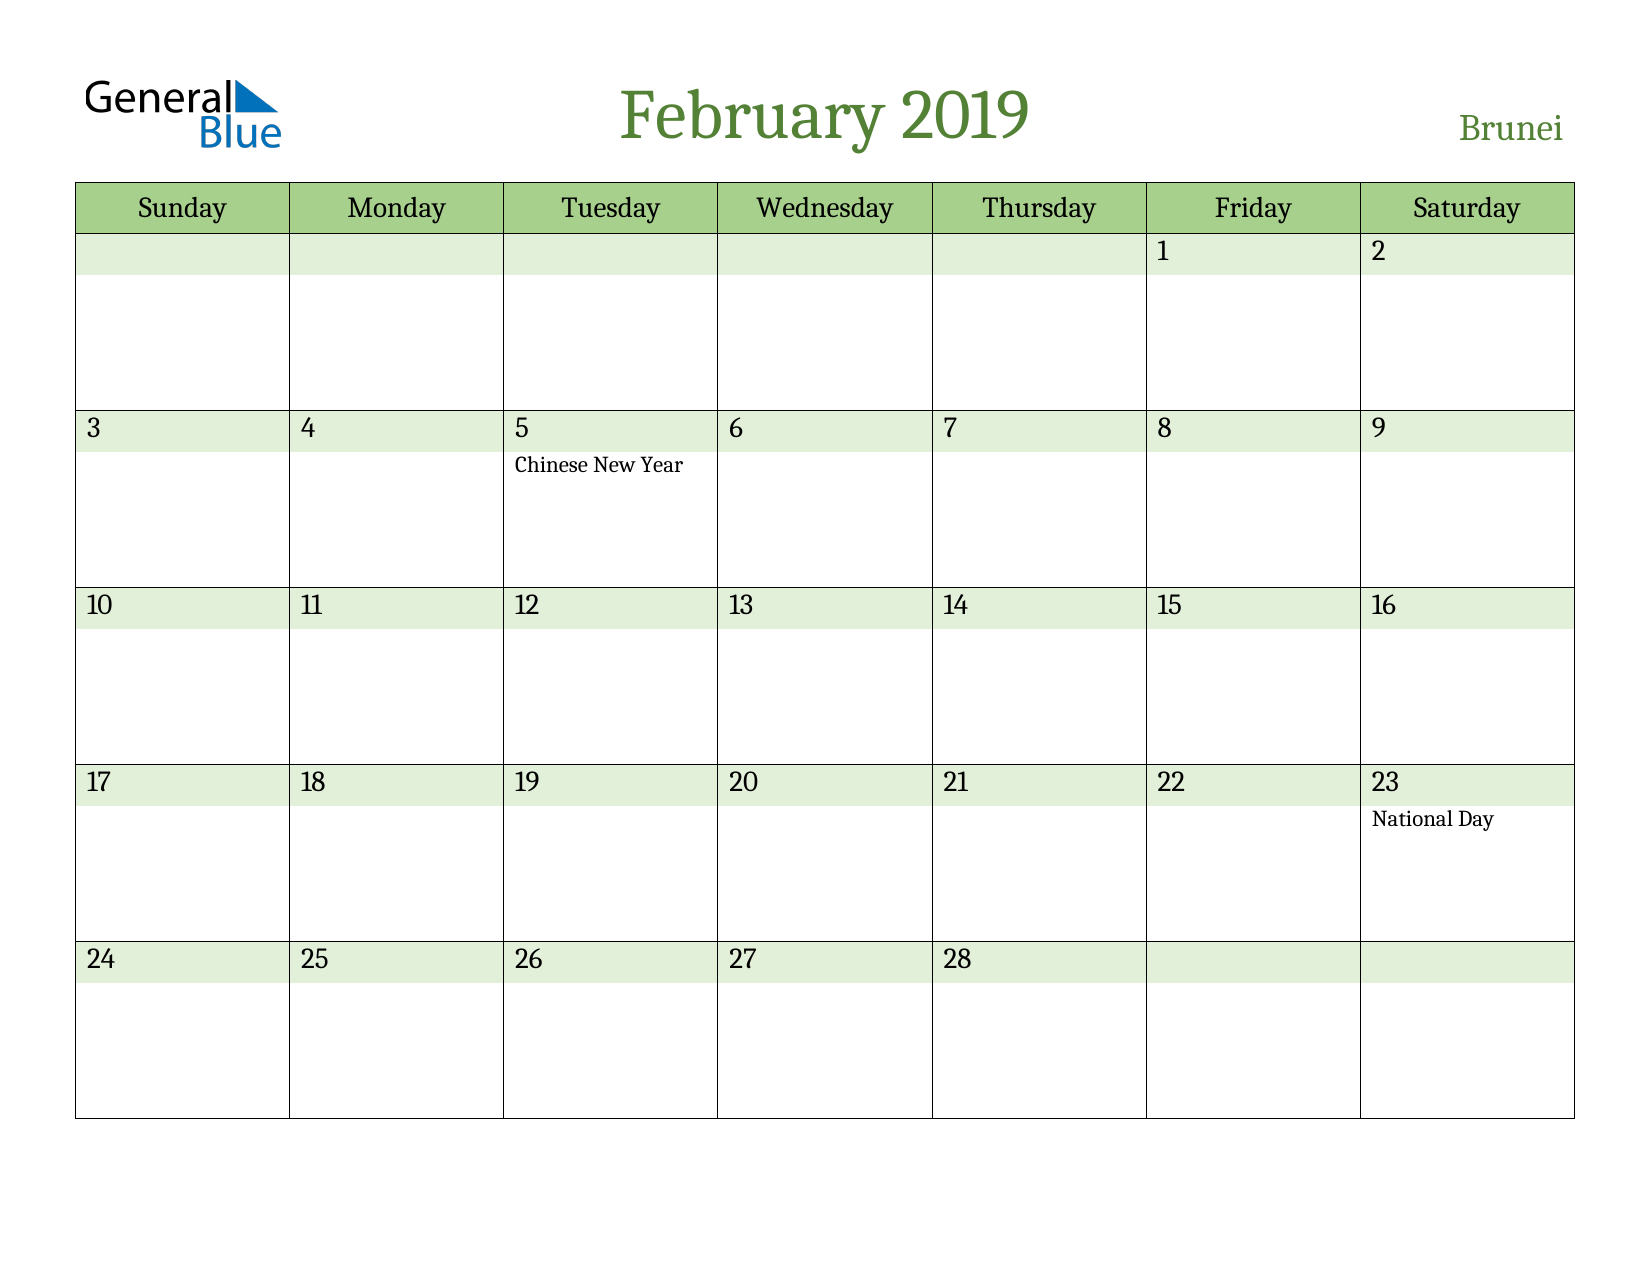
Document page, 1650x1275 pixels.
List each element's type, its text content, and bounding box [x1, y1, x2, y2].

table_cell [1147, 983, 1360, 1118]
table_cell [290, 452, 503, 587]
table_cell [718, 806, 932, 941]
table_cell 26 [504, 942, 717, 983]
table_cell [933, 234, 1146, 275]
table_cell [76, 234, 289, 275]
table_cell [290, 629, 503, 764]
table_cell National Day [1361, 806, 1574, 941]
table_cell [933, 629, 1146, 764]
table_cell Saturday [1361, 183, 1574, 233]
table_cell [1361, 942, 1574, 983]
table_cell [718, 234, 932, 275]
table_cell 24 [76, 942, 289, 983]
table_cell 3 [76, 411, 289, 452]
table_cell [1147, 452, 1360, 587]
table_cell [1147, 942, 1360, 983]
table_cell 7 [933, 411, 1146, 452]
table_cell [290, 234, 503, 275]
table_cell 5 [504, 411, 717, 452]
table_cell [504, 629, 717, 764]
table_cell Monday [290, 183, 503, 233]
table_cell 1 [1147, 234, 1360, 275]
table_cell [76, 983, 289, 1118]
table_cell [718, 629, 932, 764]
table_cell [718, 275, 932, 410]
table_cell [1361, 983, 1574, 1118]
table_cell 8 [1147, 411, 1360, 452]
table_cell 2 [1361, 234, 1574, 275]
table_cell [1147, 275, 1360, 410]
table_cell 14 [933, 588, 1146, 629]
table_cell [1147, 806, 1360, 941]
table_cell 28 [933, 942, 1146, 983]
table_cell 23 [1361, 765, 1574, 806]
table_cell 11 [290, 588, 503, 629]
table_cell [290, 806, 503, 941]
table_cell [76, 275, 289, 410]
picture [86, 80, 281, 148]
table_cell Tuesday [504, 183, 717, 233]
table_cell [290, 983, 503, 1118]
table_cell 10 [76, 588, 289, 629]
table_cell [1361, 452, 1574, 587]
table_cell 20 [718, 765, 932, 806]
table_cell [933, 983, 1146, 1118]
table_cell 13 [718, 588, 932, 629]
table_header Brunei [1146, 75, 1574, 182]
table_cell 16 [1361, 588, 1574, 629]
table_cell [76, 629, 289, 764]
table_cell 4 [290, 411, 503, 452]
table_cell 21 [933, 765, 1146, 806]
table_cell 6 [718, 411, 932, 452]
table_cell Chinese New Year [504, 452, 717, 587]
table_cell [933, 452, 1146, 587]
table_cell [718, 983, 932, 1118]
table_cell Friday [1147, 183, 1360, 233]
table_cell [718, 452, 932, 587]
table_cell [504, 983, 717, 1118]
table_cell 9 [1361, 411, 1574, 452]
table_cell [933, 806, 1146, 941]
table_cell Wednesday [718, 183, 932, 233]
table_cell [504, 234, 717, 275]
table_header February 2019 [504, 75, 1146, 182]
table_cell [1361, 629, 1574, 764]
table_cell Thursday [933, 183, 1146, 233]
table_cell 27 [718, 942, 932, 983]
table_header [76, 75, 503, 182]
table_cell Sunday [76, 183, 289, 233]
table_cell 22 [1147, 765, 1360, 806]
table_cell [76, 452, 289, 587]
table_cell 19 [504, 765, 717, 806]
table_cell [1361, 275, 1574, 410]
table_cell [504, 806, 717, 941]
table_cell [504, 275, 717, 410]
table_cell 18 [290, 765, 503, 806]
table_cell [76, 806, 289, 941]
table_cell [933, 275, 1146, 410]
table_cell [1147, 629, 1360, 764]
table_cell [290, 275, 503, 410]
table_cell 15 [1147, 588, 1360, 629]
table_cell 17 [76, 765, 289, 806]
table_cell 25 [290, 942, 503, 983]
table_cell 12 [504, 588, 717, 629]
